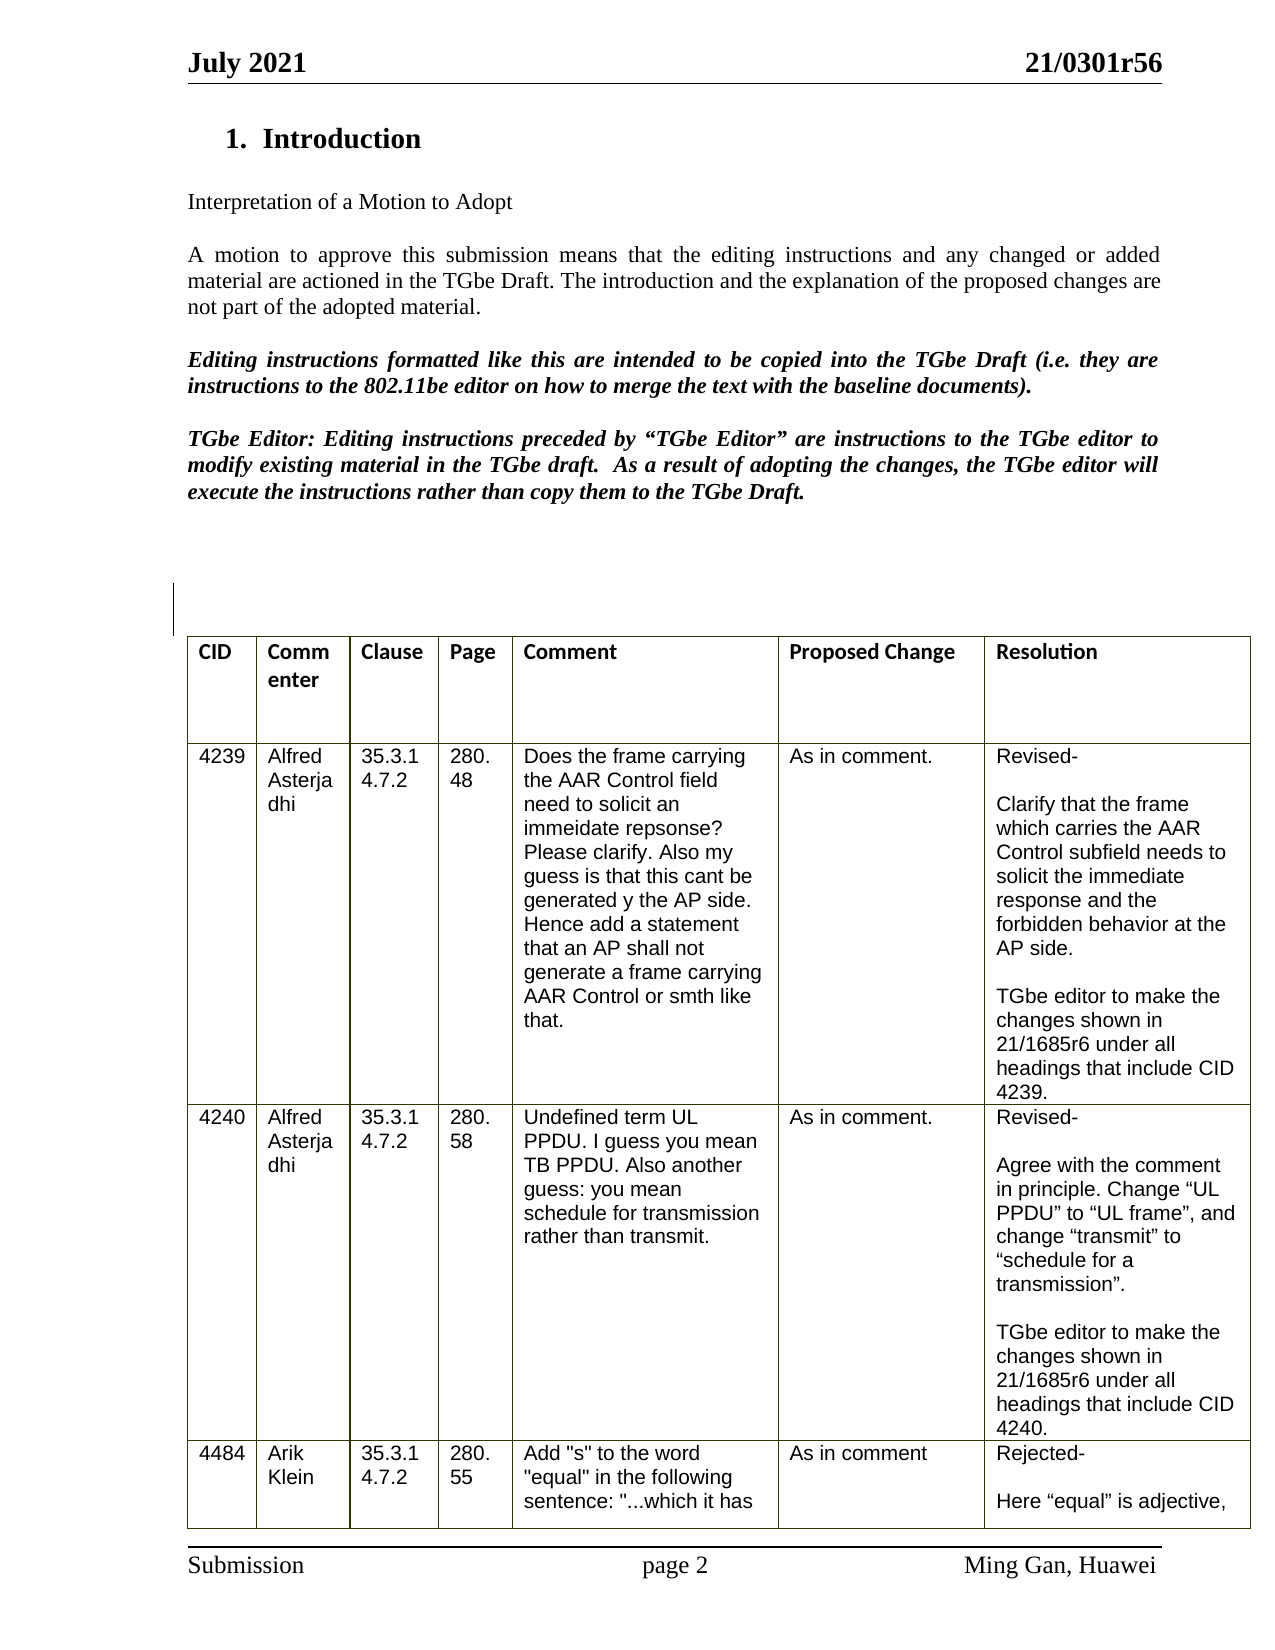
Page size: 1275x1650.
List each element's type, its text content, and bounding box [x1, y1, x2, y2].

text Editing instructions formatted like this are intended to be copied into the TGbe Draft (i.e. they are instructions to the 802.11be editor on how to merge the text with the baseline documents). [187, 346, 1162, 399]
table_header Resolution [985, 637, 1250, 743]
table_cell As in comment. [779, 744, 984, 1103]
table_cell 4239 [188, 744, 256, 1103]
table_cell 35.3.14.7.2 [351, 744, 438, 1103]
table_cell 280.48 [439, 744, 512, 1103]
table_header CID [188, 637, 256, 743]
list Introduction [225, 121, 1162, 154]
table_cell 280.55 [439, 1441, 512, 1527]
table_cell Arik Klein [257, 1441, 349, 1527]
table_cell Revised- Agree with the comment in principle. Change “UL PPDU” to “UL frame”, and change “transmit” to “schedule for a transmission”. TGbe editor to make the changes shown in 21/1685r6 under all headings that include CID 4240. [985, 1105, 1250, 1440]
table_cell 280.58 [439, 1105, 512, 1440]
text Interpretation of a Motion to Adopt [187, 188, 1162, 214]
table_cell Alfred Asterjadhi [257, 744, 349, 1103]
table_cell Alfred Asterjadhi [257, 1105, 349, 1440]
table_cell 35.3.14.7.2 [351, 1441, 438, 1527]
text A motion to approve this submission means that the editing instructions and any changed or added material are actioned in the TGbe Draft. The introduction and the explanation of the proposed changes are not part of the adopted material. [187, 241, 1162, 320]
table_header Page [439, 637, 512, 743]
table_header Comment [513, 637, 778, 743]
table_cell 35.3.14.7.2 [351, 1105, 438, 1440]
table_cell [513, 1441, 778, 1527]
table_cell Revised- Clarify that the frame which carries the AAR Control subfield needs to solicit the immediate response and the forbidden behavior at the AP side. TGbe editor to make the changes shown in 21/1685r6 under all headings that include CID 4239. [985, 744, 1250, 1103]
table_header Proposed Change [779, 637, 984, 743]
table_header Clause [351, 637, 438, 743]
table_cell Undefined term UL PPDU. I guess you mean TB PPDU. Also another guess: you mean schedule for transmission rather than transmit. [513, 1105, 778, 1440]
table_cell 4484 [188, 1441, 256, 1527]
table_cell As in comment. [779, 1105, 984, 1440]
table_cell As in comment [779, 1441, 984, 1527]
text TGbe Editor: Editing instructions preceded by “TGbe Editor” are instructions to the TGbe editor to modify existing material in the TGbe draft. As a result of adopting the changes, the TGbe editor will execute the instructions rather than copy them to the TGbe Draft. [187, 425, 1162, 504]
table_cell 4240 [188, 1105, 256, 1440]
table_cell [985, 1441, 1250, 1527]
table_cell Does the frame carrying the AAR Control field need to solicit an immeidate repsonse? Please clarify. Also my guess is that this cant be generated y the AP side. Hence add a statement that an AP shall not generate a frame carrying AAR Control or smth like that. [513, 744, 778, 1103]
table_header Commenter [257, 637, 349, 743]
